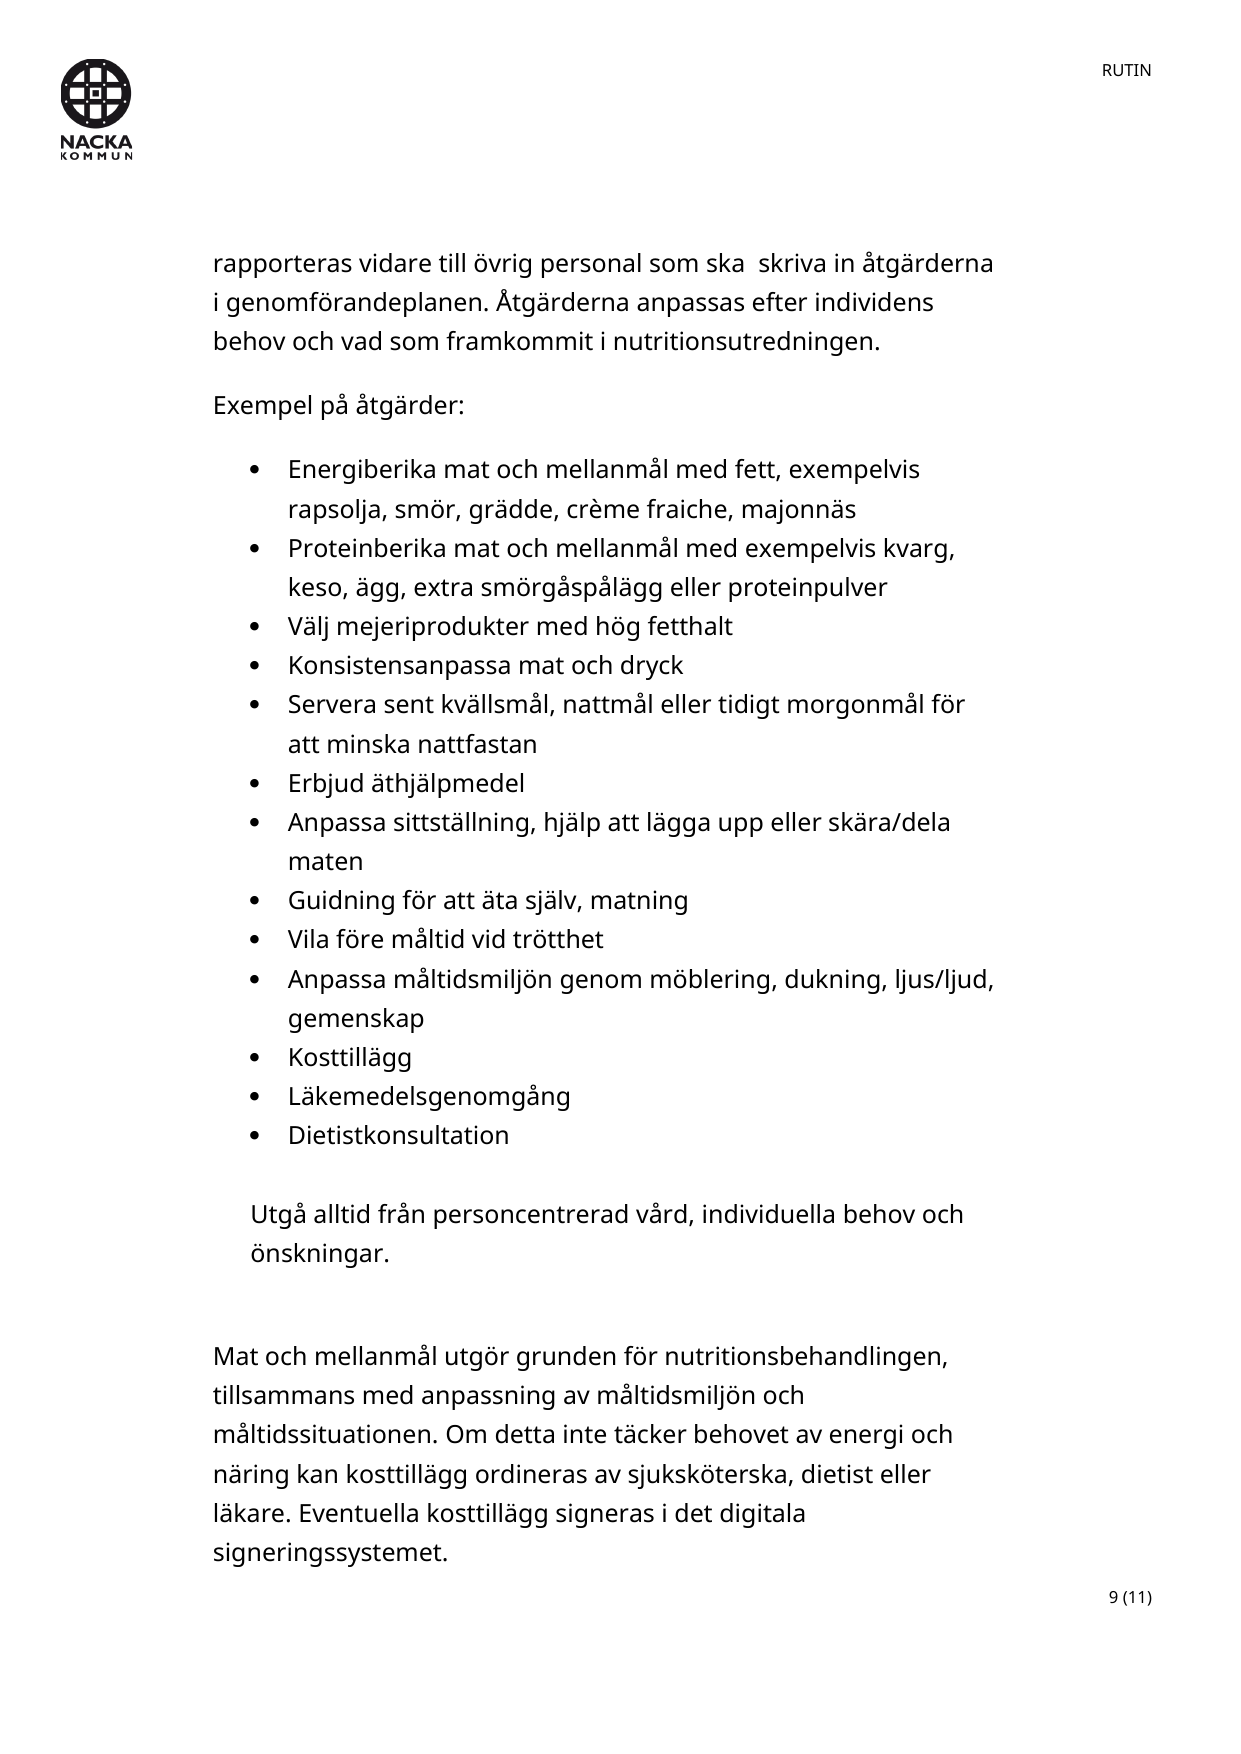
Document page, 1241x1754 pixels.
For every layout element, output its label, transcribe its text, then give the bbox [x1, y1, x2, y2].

list Välj mejeriprodukter med hög fetthalt [250, 609, 1004, 643]
picture [61, 59, 133, 160]
list Kosttillägg [250, 1040, 1004, 1074]
text Exempel på åtgärder: [213, 388, 1004, 422]
list Läkemedelsgenomgång [250, 1079, 1004, 1113]
list Anpassa måltidsmiljön genom möblering, dukning, ljus/ljud, gemenskap [250, 961, 1004, 1034]
list Anpassa sittställning, hjälp att lägga upp eller skära/dela maten [250, 805, 1004, 878]
list Servera sent kvällsmål, nattmål eller tidigt morgonmål för att minska nattfastan [250, 687, 1004, 760]
list Erbjud äthjälpmedel [250, 766, 1004, 799]
list Guidning för att äta själv, matning [250, 883, 1004, 917]
list Energiberika mat och mellanmål med fett, exempelvis rapsolja, smör, grädde, crème fraiche, majonnäs [250, 452, 1004, 525]
list Dietistkonsultation [250, 1118, 1004, 1152]
list Konsistensanpassa mat och dryck [250, 648, 1004, 682]
text Utgå alltid från personcentrerad vård, individuella behov och önskningar. [250, 1196, 1004, 1269]
list Proteinberika mat och mellanmål med exempelvis kvarg, keso, ägg, extra smörgåspålägg eller proteinpulver [250, 531, 1004, 604]
text Mat och mellanmål utgör grunden för nutritionsbehandlingen, tillsammans med anpassning av måltidsmiljön och måltidssituationen. Om detta inte täcker behovet av energi och näring kan kosttillägg ordineras av sjuksköterska, dietist eller läkare. Eventuella kosttillägg signeras i det digitala signeringssystemet. [213, 1339, 1004, 1569]
list Vila före måltid vid trötthet [250, 922, 1004, 956]
